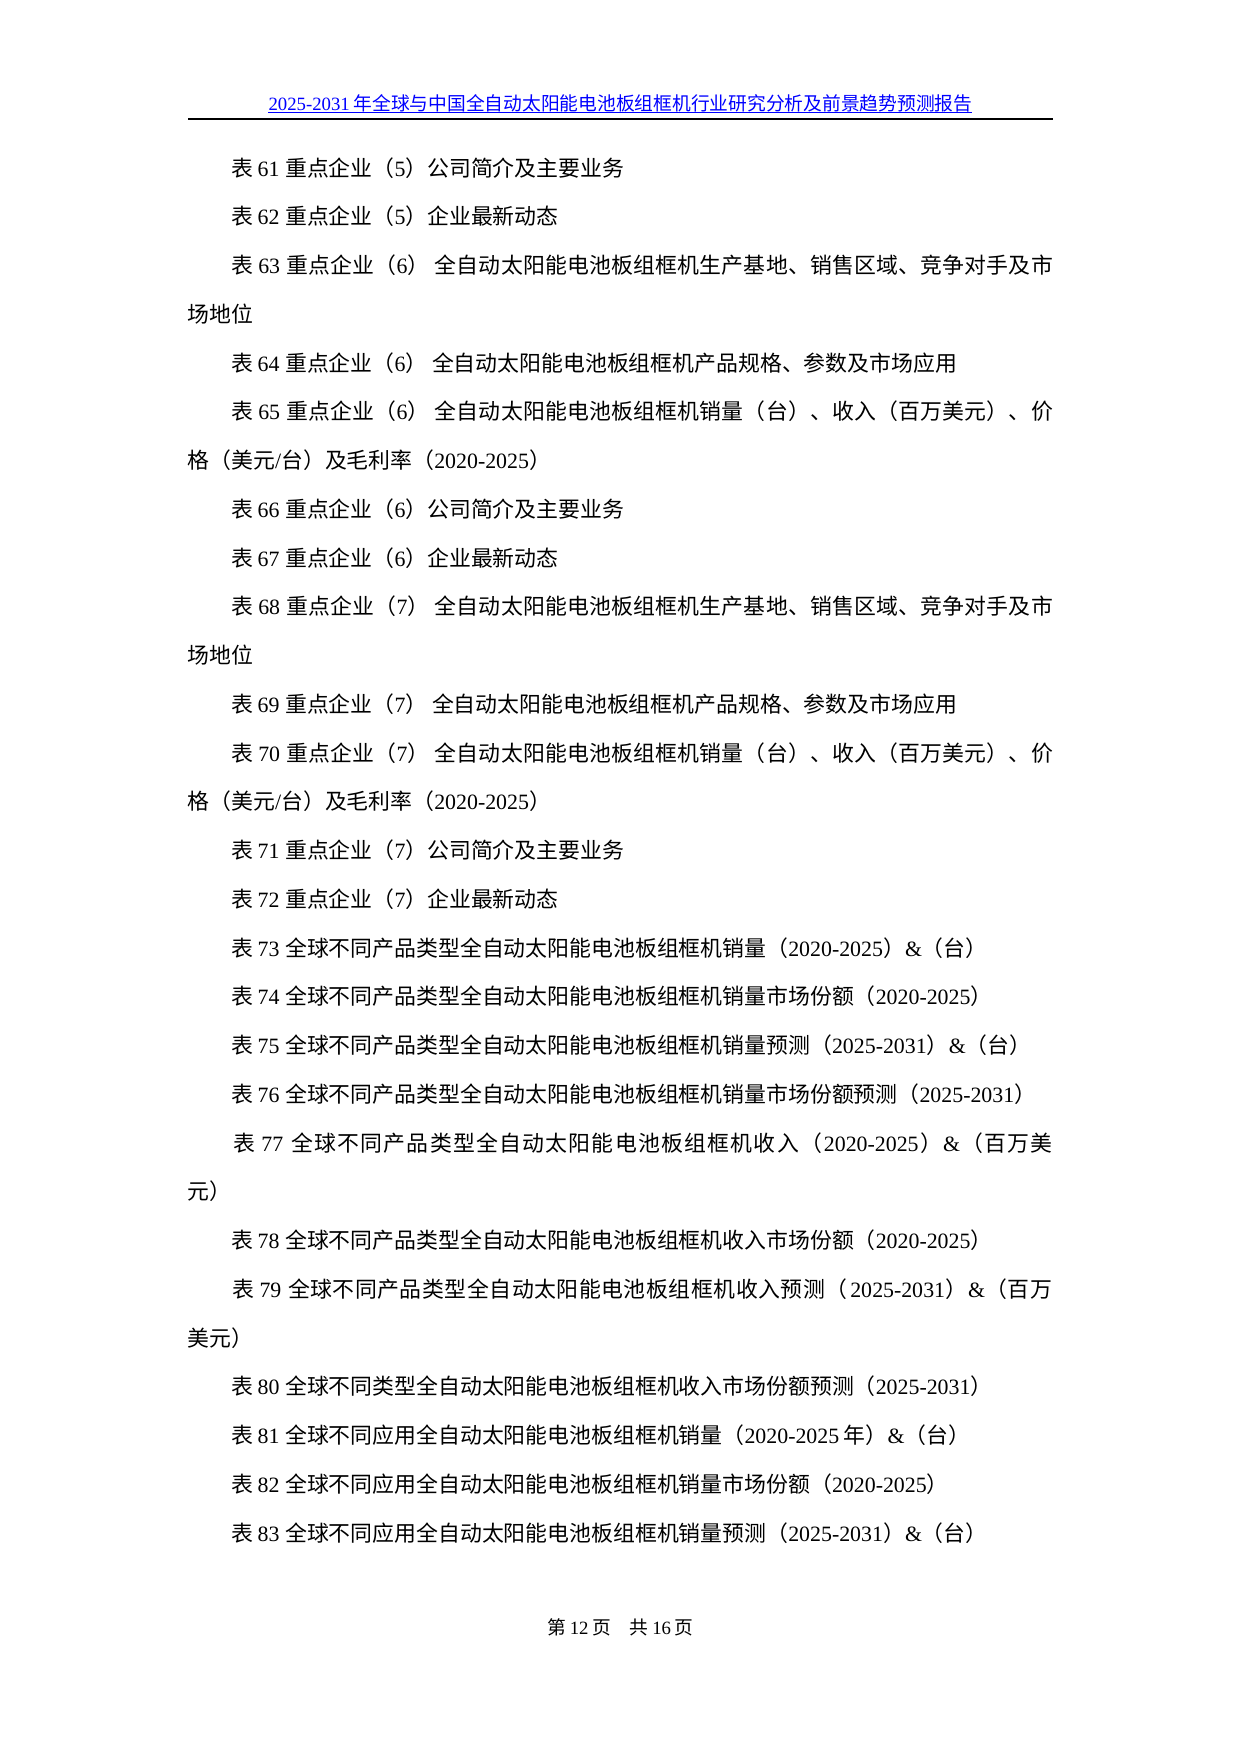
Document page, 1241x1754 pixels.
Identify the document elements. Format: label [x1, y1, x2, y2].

text [187, 150, 1053, 1548]
